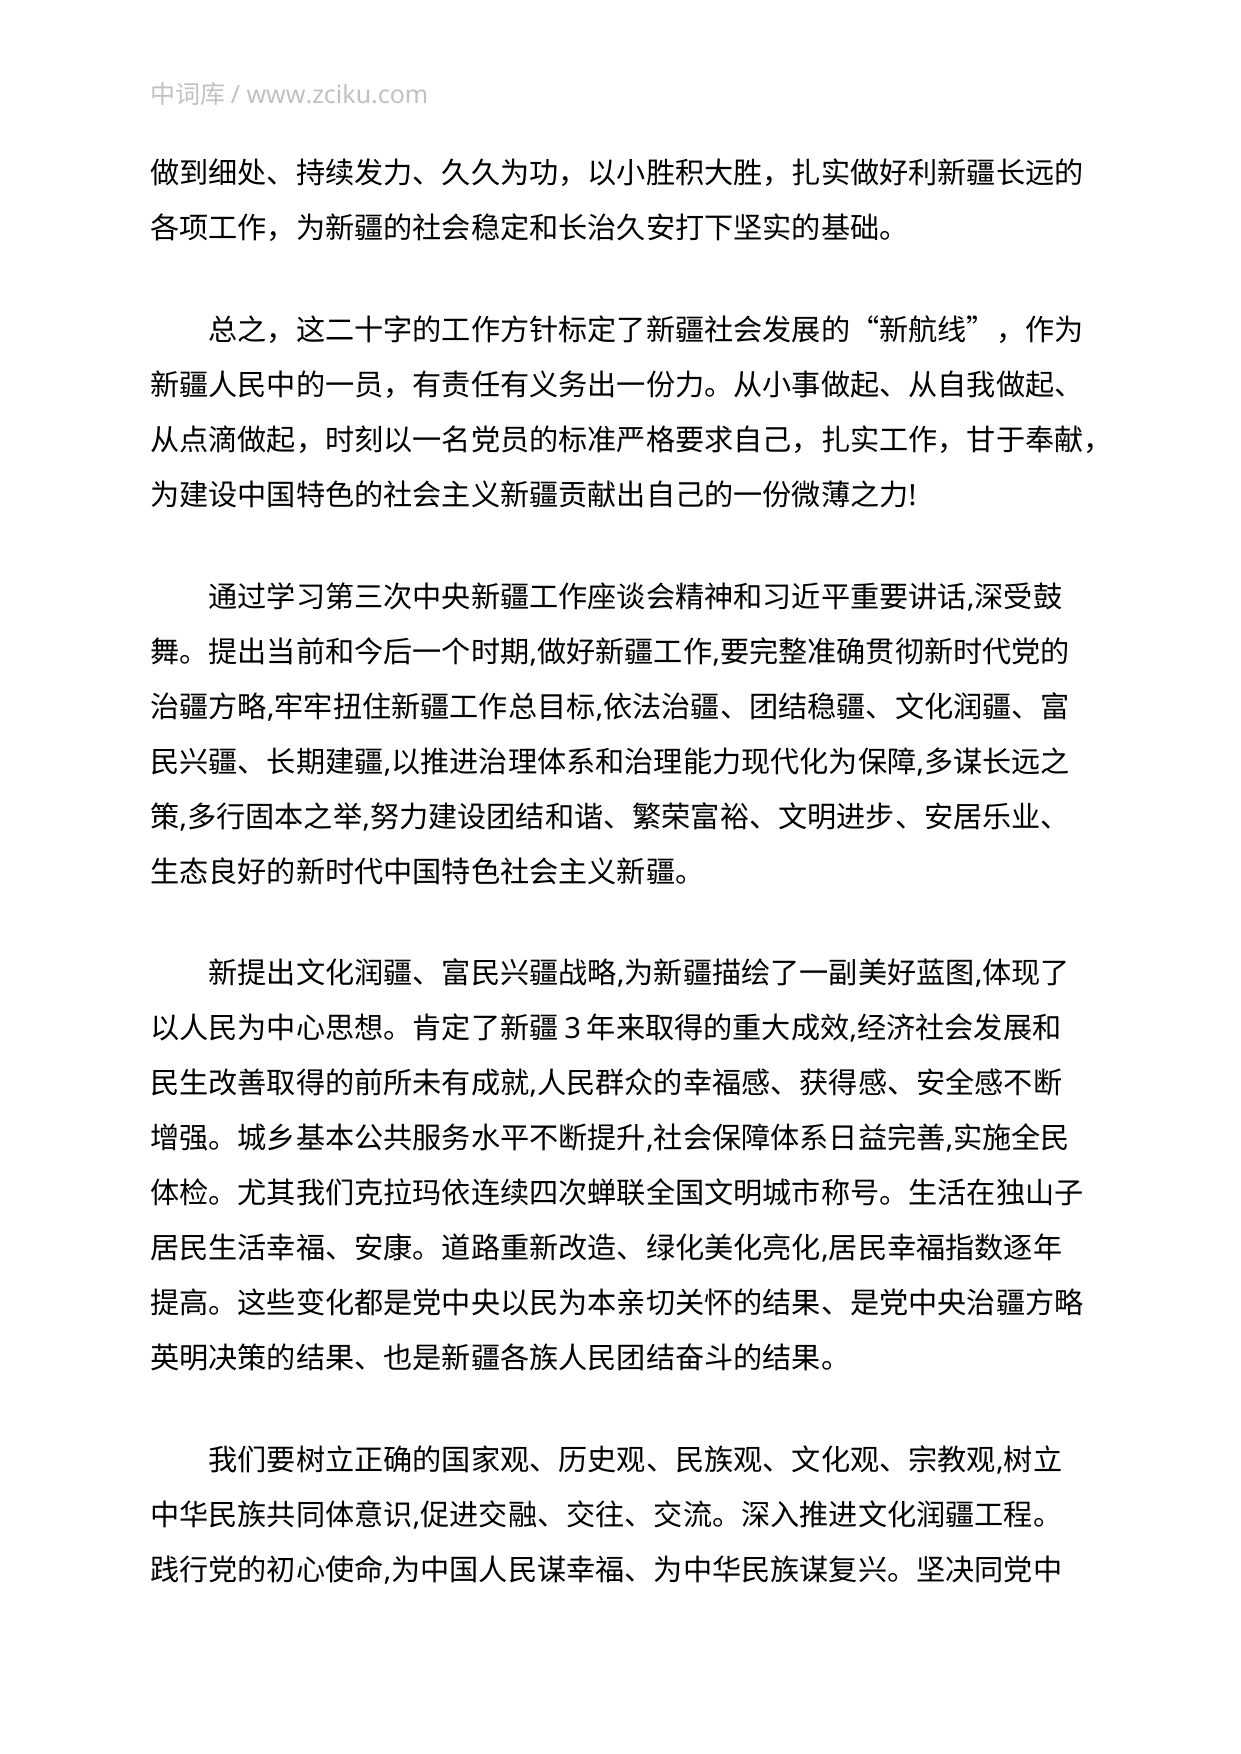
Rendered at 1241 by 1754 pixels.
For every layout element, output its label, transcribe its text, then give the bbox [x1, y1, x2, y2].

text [150, 150, 1090, 247]
text 新提出文化润疆、富民兴疆战略,为新疆描绘了一副美好蓝图,体现了以人民为中心思想。肯定了新疆3年来取得的重大成效,经济社会发展和民生改善取得的前所未有成就,人民群众的幸福感、获得感、安全感不断增强。城乡基本公共服务水平不断提升,社会保障体系日益完善,实施全民体检。尤其我们克拉玛依连续四次蝉联全国文明城市称号。生活在独山子居民生活幸福、安康。道路重新改造、绿化美化亮化,居民幸福指数逐年提高。这些变化都是党中央以民为本亲切关怀的结果、是党中央治疆方略英明决策的结果、也是新疆各族人民团结奋斗的结果。 [150, 950, 1090, 1377]
text 总之，这二十字的工作方针标定了新疆社会发展的“新航线”，作为新疆人民中的一员，有责任有义务出一份力。从小事做起、从自我做起、从点滴做起，时刻以一名党员的标准严格要求自己，扎实工作，甘于奉献，为建设中国特色的社会主义新疆贡献出自己的一份微薄之力! [150, 307, 1090, 514]
text 通过学习第三次中央新疆工作座谈会精神和习近平重要讲话,深受鼓舞。提出当前和今后一个时期,做好新疆工作,要完整准确贯彻新时代党的治疆方略,牢牢扭住新疆工作总目标,依法治疆、团结稳疆、文化润疆、富民兴疆、长期建疆,以推进治理体系和治理能力现代化为保障,多谋长远之策,多行固本之举,努力建设团结和谐、繁荣富裕、文明进步、安居乐业、生态良好的新时代中国特色社会主义新疆。 [150, 573, 1090, 891]
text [150, 1437, 1090, 1589]
